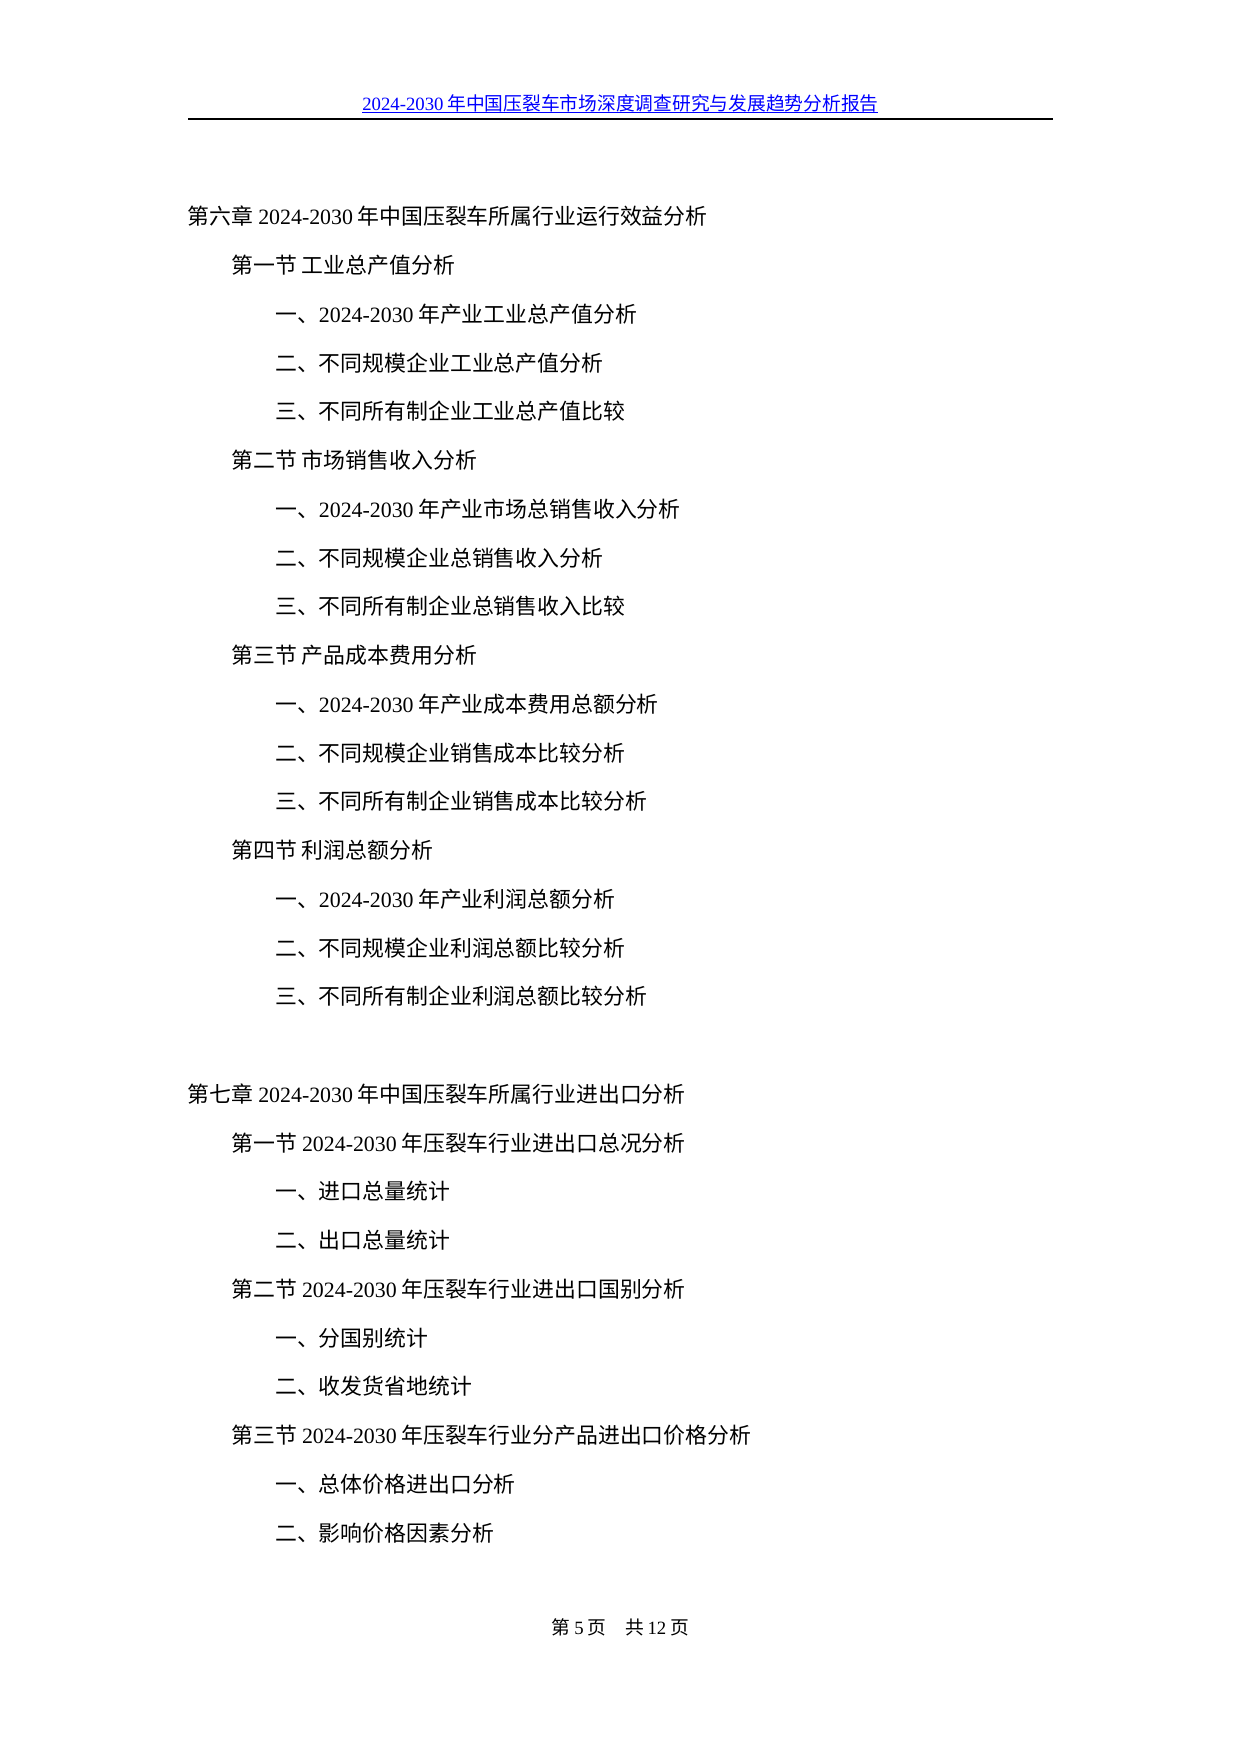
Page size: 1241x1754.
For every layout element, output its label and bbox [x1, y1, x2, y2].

text [187, 150, 1053, 1548]
